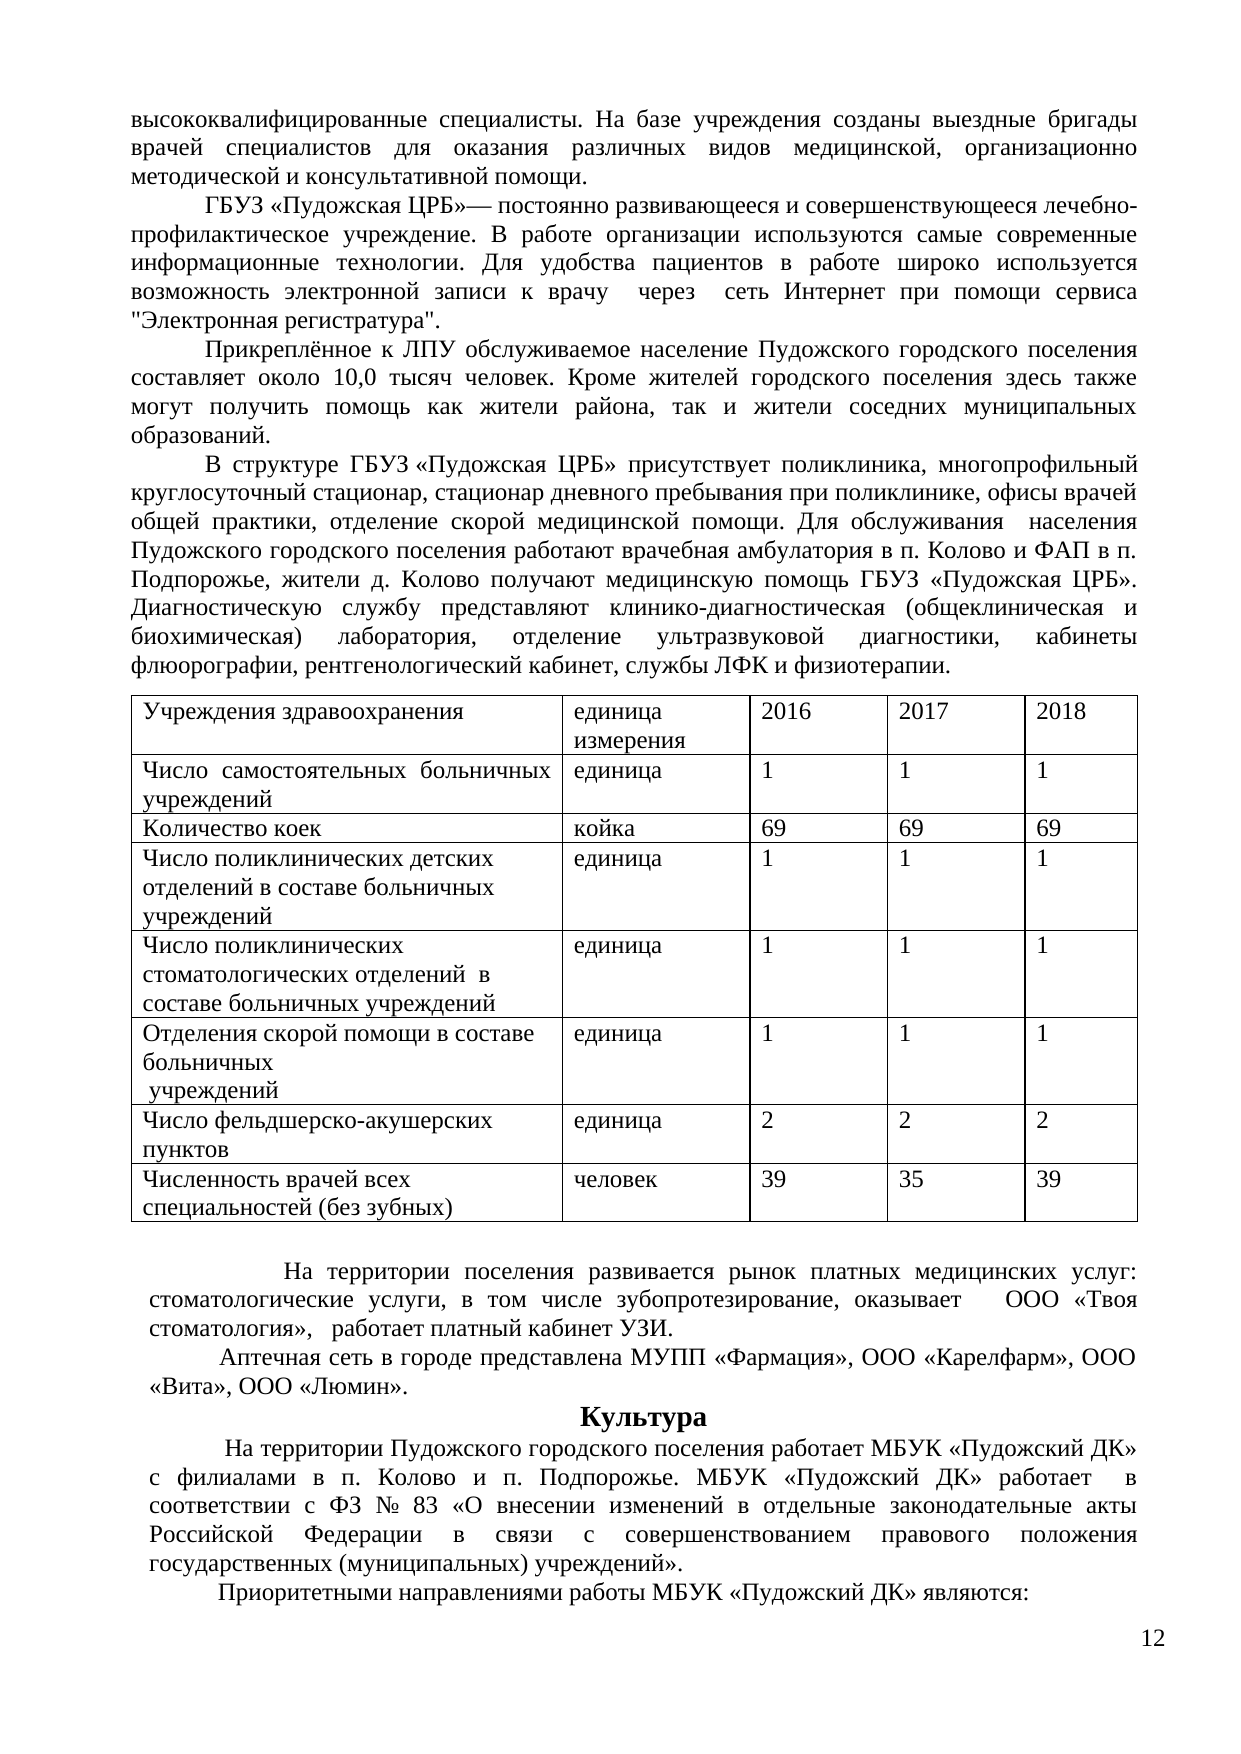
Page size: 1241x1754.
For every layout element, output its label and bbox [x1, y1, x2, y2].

table_cell [119, 103, 1149, 1623]
